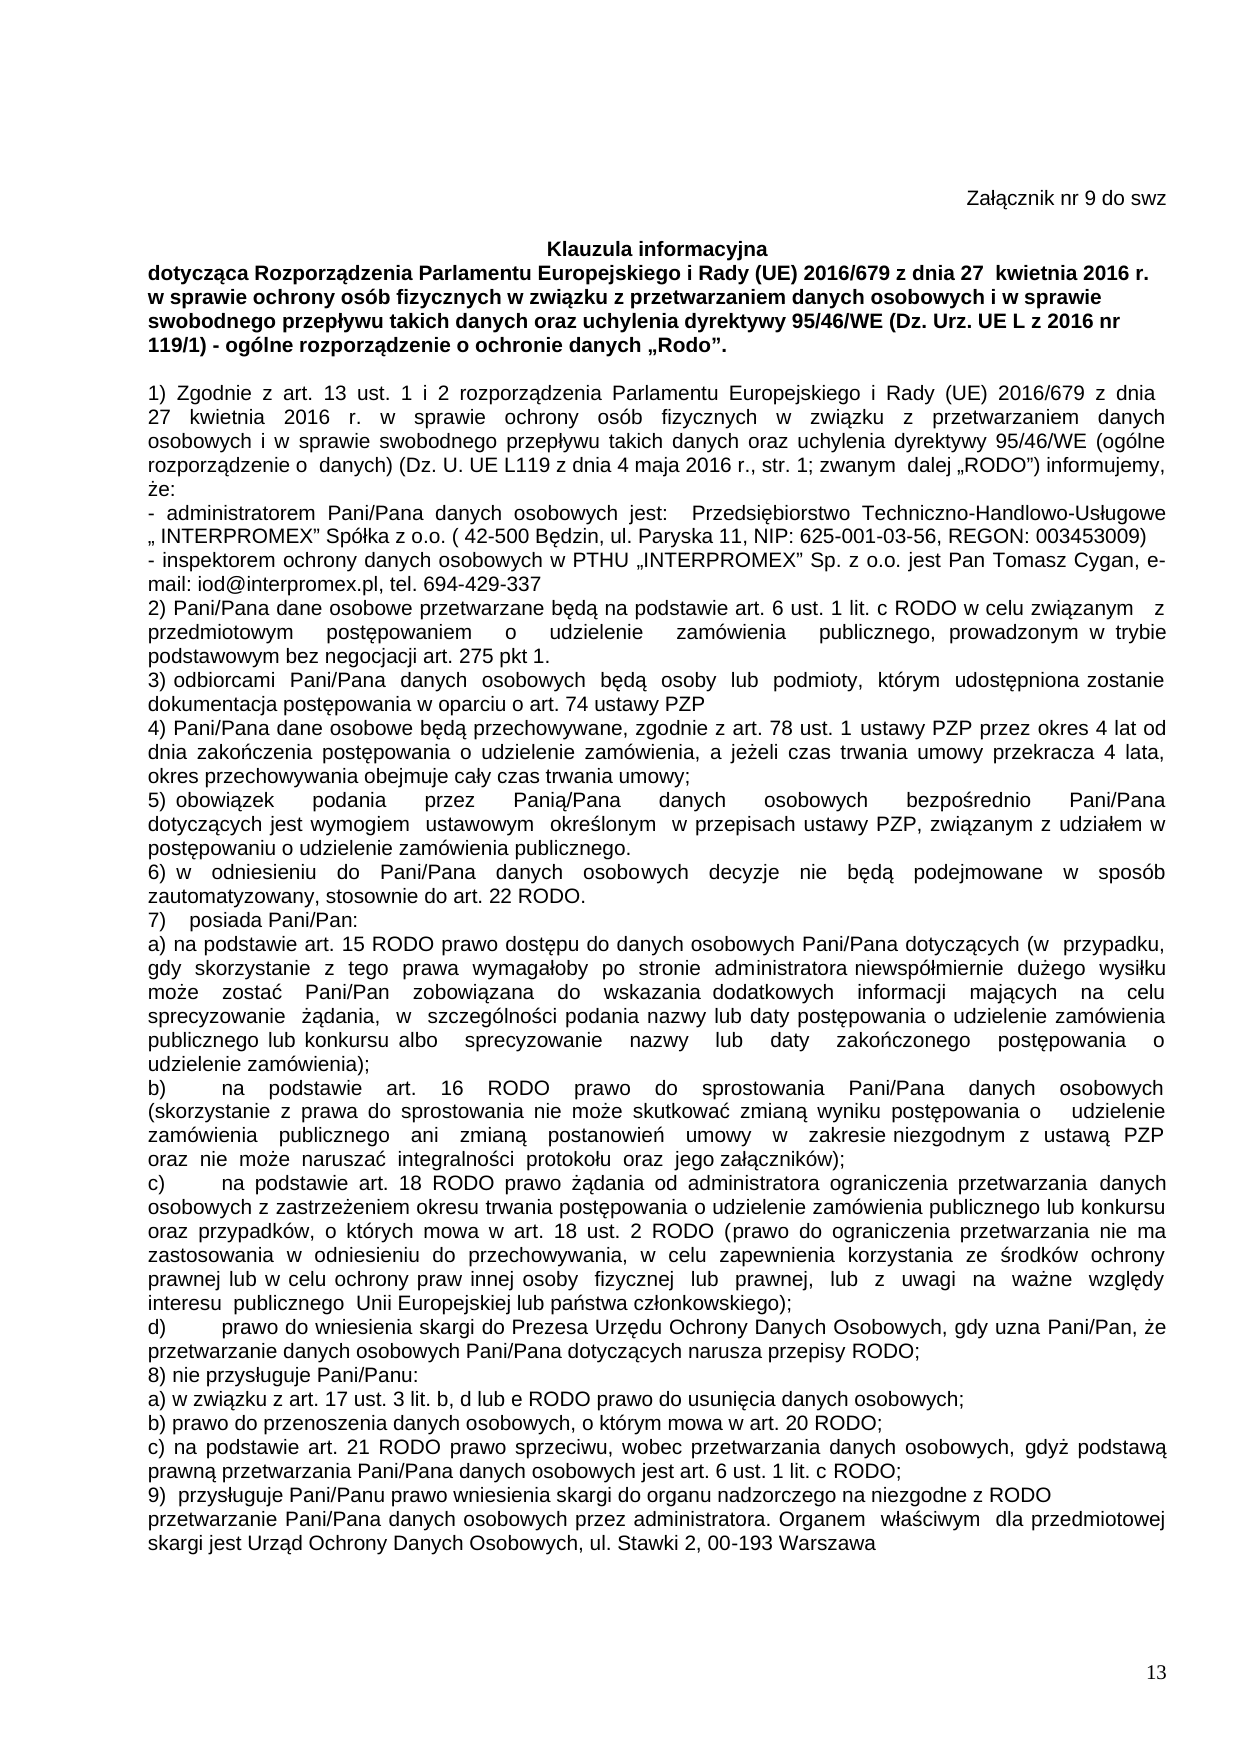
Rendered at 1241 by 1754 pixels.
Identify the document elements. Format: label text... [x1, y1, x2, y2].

text 3) odbiorcami Pani/Pana danych osobowych będą osoby lub podmioty, którym udostępniona zostanie dokumentacja postępowania w oparciu o art. 74 ustawy PZP [148, 668, 1167, 716]
text 5) obowiązek podania przez Panią/Pana danych osobowych bezpośrednio Pani/Pana dotyczących jest wymogiem ustawowym określonym w przepisach ustawy PZP, związanym z udziałem w postępowaniu o udzielenie zamówienia publicznego. [148, 788, 1167, 860]
text 8) nie przysługuje Pani/Panu: [148, 1363, 1167, 1387]
text Klauzula informacyjna [148, 237, 1167, 261]
text 6) w odniesieniu do Pani/Pana danych osobowych decyzje nie będą podejmowane w sposób zautomatyzowany, stosownie do art. 22 RODO. [148, 860, 1167, 908]
text 9) przysługuje Pani/Panu prawo wniesienia skargi do organu nadzorczego na niezgodne z RODO [148, 1483, 1167, 1507]
text - administratorem Pani/Pana danych osobowych jest: Przedsiębiorstwo Techniczno-Handlowo-Usługowe „ INTERPROMEX” Spółka z o.o. ( 42-500 Będzin, ul. Paryska 11, NIP: 625-001-03-56, REGON: 003453009) [148, 500, 1167, 548]
text 1) Zgodnie z art. 13 ust. 1 i 2 rozporządzenia Parlamentu Europejskiego i Rady (UE) 2016/679 z dnia 27 kwietnia 2016 r. w sprawie ochrony osób fizycznych w związku z przetwarzaniem danych osobowych i w sprawie swobodnego przepływu takich danych oraz uchylenia dyrektywy 95/46/WE (ogólne rozporządzenie o danych) (Dz. U. UE L119 z dnia 4 maja 2016 r., str. 1; zwanym dalej „RODO”) informujemy, że: [148, 381, 1167, 500]
text dotycząca Rozporządzenia Parlamentu Europejskiego i Rady (UE) 2016/679 z dnia 27 kwietnia 2016 r. w sprawie ochrony osób fizycznych w związku z przetwarzaniem danych osobowych i w sprawie swobodnego przepływu takich danych oraz uchylenia dyrektywy 95/46/WE (Dz. Urz. UE L z 2016 nr 119/1) - ogólne rozporządzenie o ochronie danych „Rodo”. [148, 261, 1167, 357]
text b) na podstawie art. 16 RODO prawo do sprostowania Pani/Pana danych osobowych (skorzystanie z prawa do sprostowania nie może skutkować zmianą wyniku postępowania o udzielenie zamówienia publicznego ani zmianą postanowień umowy w zakresie niezgodnym z ustawą PZP oraz nie może naruszać integralności protokołu oraz jego załączników); [148, 1075, 1167, 1171]
text przetwarzanie Pani/Pana danych osobowych przez administratora. Organem właściwym dla przedmiotowej skargi jest Urząd Ochrony Danych Osobowych, ul. Stawki 2, 00-193 Warszawa [148, 1507, 1167, 1554]
text Załącznik nr 9 do swz [252, 185, 1167, 209]
text 2) Pani/Pana dane osobowe przetwarzane będą na podstawie art. 6 ust. 1 lit. c RODO w celu związanym z przedmiotowym postępowaniem o udzielenie zamówienia publicznego, prowadzonym w trybie podstawowym bez negocjacji art. 275 pkt 1. [148, 596, 1167, 668]
text d) prawo do wniesienia skargi do Prezesa Urzędu Ochrony Danych Osobowych, gdy uzna Pani/Pan, że przetwarzanie danych osobowych Pani/Pana dotyczących narusza przepisy RODO; [148, 1315, 1167, 1363]
text 7) posiada Pani/Pan: [148, 908, 1167, 932]
text c) na podstawie art. 18 RODO prawo żądania od administratora ograniczenia przetwarzania danych osobowych z zastrzeżeniem okresu trwania postępowania o udzielenie zamówienia publicznego lub konkursu oraz przypadków, o których mowa w art. 18 ust. 2 RODO (prawo do ograniczenia przetwarzania nie ma zastosowania w odniesieniu do przechowywania, w celu zapewnienia korzystania ze środków ochrony prawnej lub w celu ochrony praw innej osoby fizycznej lub prawnej, lub z uwagi na ważne względy interesu publicznego Unii Europejskiej lub państwa członkowskiego); [148, 1171, 1167, 1315]
text a) w związku z art. 17 ust. 3 lit. b, d lub e RODO prawo do usunięcia danych osobowych; [148, 1387, 1167, 1411]
text c) na podstawie art. 21 RODO prawo sprzeciwu, wobec przetwarzania danych osobowych, gdyż podstawą prawną przetwarzania Pani/Pana danych osobowych jest art. 6 ust. 1 lit. c RODO; [148, 1435, 1167, 1483]
text a) na podstawie art. 15 RODO prawo dostępu do danych osobowych Pani/Pana dotyczących (w przypadku, gdy skorzystanie z tego prawa wymagałoby po stronie administratora niewspółmiernie dużego wysiłku może zostać Pani/Pan zobowiązana do wskazania dodatkowych informacji mających na celu sprecyzowanie żądania, w szczególności podania nazwy lub daty postępowania o udzielenie zamówienia publicznego lub konkursu albo sprecyzowanie nazwy lub daty zakończonego postępowania o udzielenie zamówienia); [148, 932, 1167, 1075]
text - inspektorem ochrony danych osobowych w PTHU „INTERPROMEX” Sp. z o.o. jest Pan Tomasz Cygan, e-mail: iod@interpromex.pl, tel. 694-429-337 [148, 548, 1167, 596]
text b) prawo do przenoszenia danych osobowych, o którym mowa w art. 20 RODO; [148, 1411, 1167, 1435]
text 4) Pani/Pana dane osobowe będą przechowywane, zgodnie z art. 78 ust. 1 ustawy PZP przez okres 4 lat od dnia zakończenia postępowania o udzielenie zamówienia, a jeżeli czas trwania umowy przekracza 4 lata, okres przechowywania obejmuje cały czas trwania umowy; [148, 716, 1167, 788]
